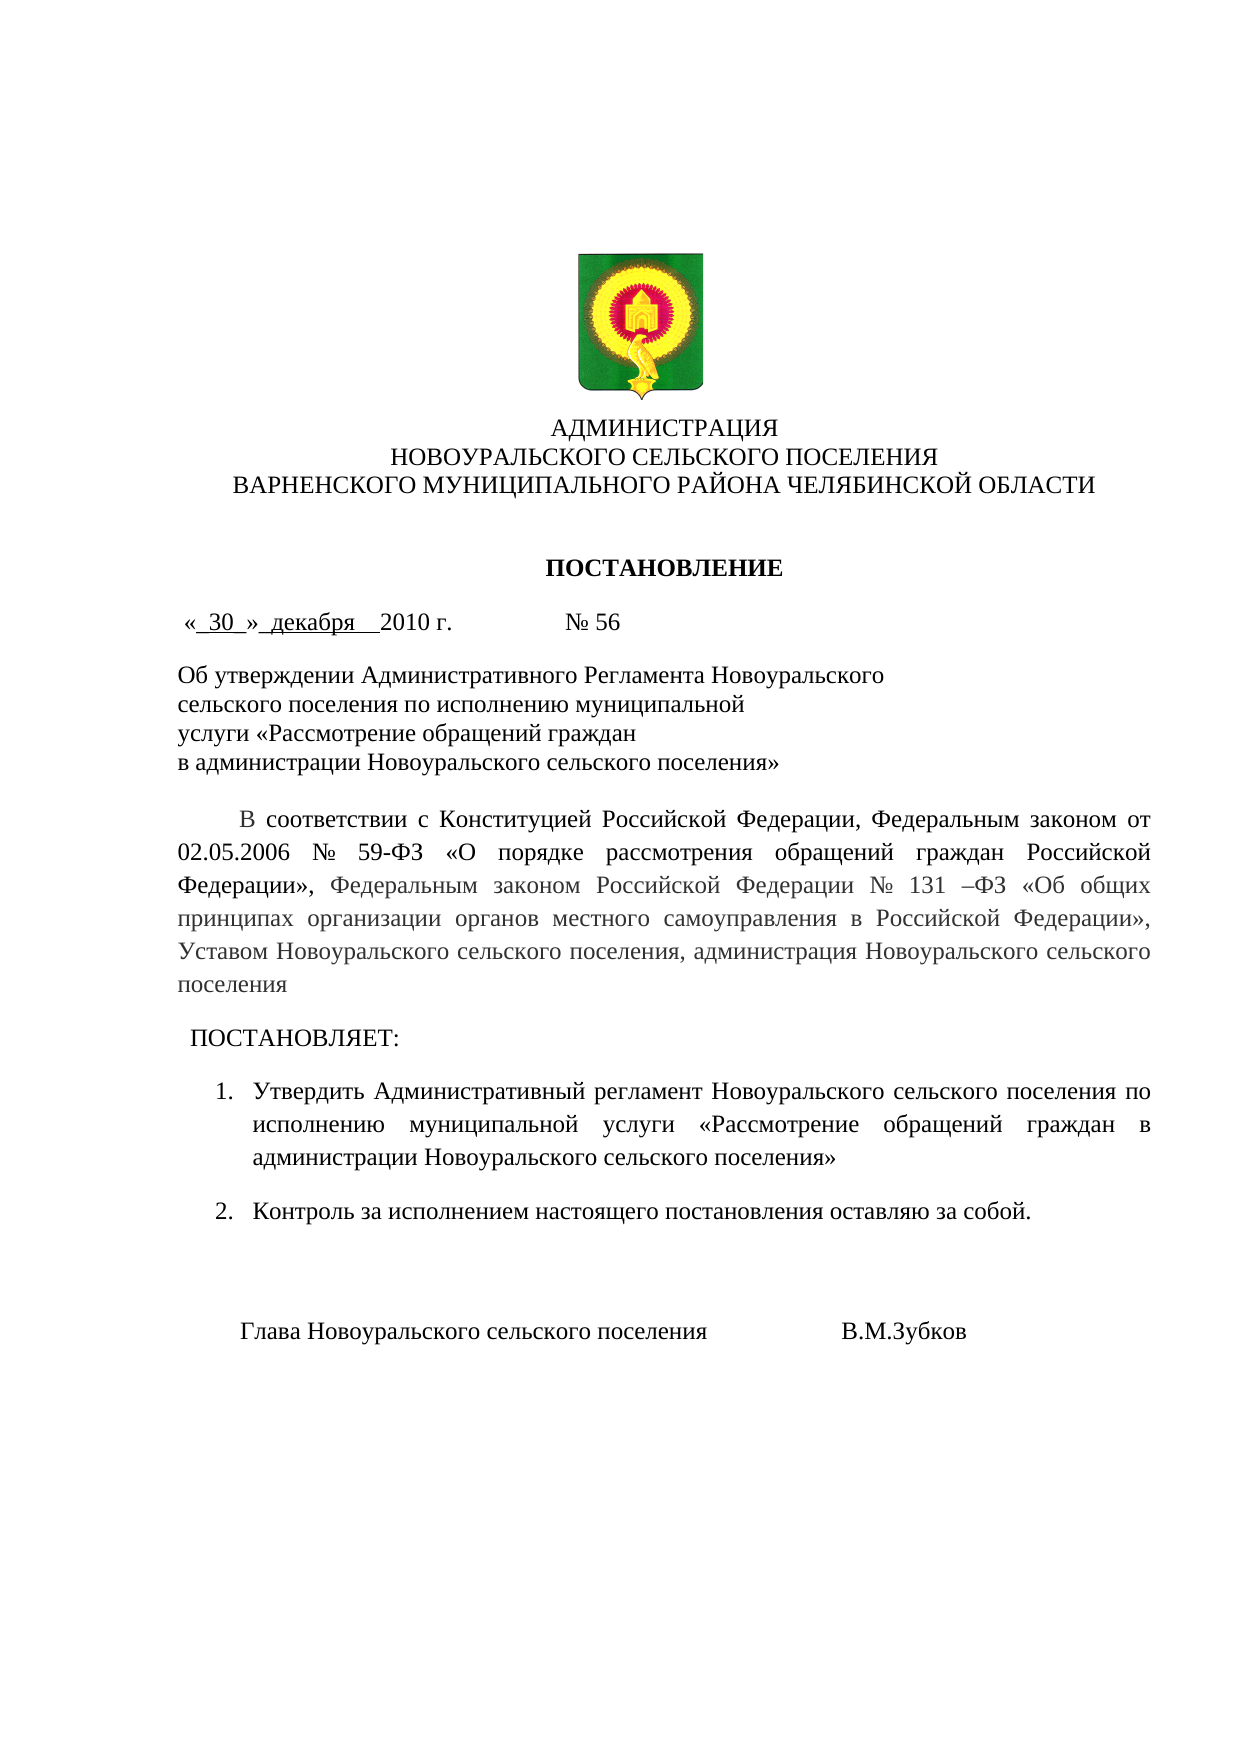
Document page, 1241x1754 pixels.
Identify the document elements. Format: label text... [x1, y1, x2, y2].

list Утвердить Административный регламент Новоуральского сельского поселения по исполнению муниципальной услуги «Рассмотрение обращений граждан в администрации Новоуральского сельского поселения» [215, 1076, 1152, 1171]
text В соответствии с Конституцией Российской Федерации, Федеральным законом от 02.05.2006 № 59-ФЗ «О порядке рассмотрения обращений граждан Российской Федерации», Федеральным законом Российской Федерации № 131 –ФЗ «Об общих принципах организации органов местного самоуправления в Российской Федерации», Уставом Новоуральского сельского поселения, администрация Новоуральского сельского поселения [177, 804, 1152, 903]
title сельского поселения по исполнению муниципальной [177, 689, 1152, 718]
list Контроль за исполнением настоящего постановления оставляю за собой. [215, 1196, 1152, 1225]
text Глава Новоуральского сельского поселения В.М.Зубков [177, 1316, 1152, 1345]
text ПОСТАНОВЛЯЕТ: [177, 1023, 1152, 1051]
title в администрации Новоуральского сельского поселения» [177, 747, 1152, 776]
title Об утверждении Административного Регламента Новоуральского [177, 661, 1152, 689]
text В соответствии с Конституцией Российской Федерации, Федеральным законом от 02.05.2006 № 59-ФЗ «О порядке рассмотрения обращений граждан Российской Федерации», Федеральным законом Российской Федерации № 131 –ФЗ «Об общих принципах организации органов местного самоуправления в Российской Федерации», Уставом Новоуральского сельского поселения, администрация Новоуральского сельского поселения [177, 964, 1152, 997]
text «_30_»_декабря 2010 г. № 56 [177, 607, 1152, 636]
title услуги «Рассмотрение обращений граждан [177, 718, 1152, 747]
picture [578, 252, 704, 399]
text АДМИНИСТРАЦИЯ [177, 413, 1152, 442]
text НОВОУРАЛЬСКОГО СЕЛЬСКОГО ПОСЕЛЕНИЯ [177, 442, 1152, 470]
text ПОСТАНОВЛЕНИЕ [177, 553, 1152, 582]
text ВАРНЕНСКОГО МУНИЦИПАЛЬНОГО РАЙОНА ЧЕЛЯБИНСКОЙ ОБЛАСТИ [177, 470, 1152, 499]
